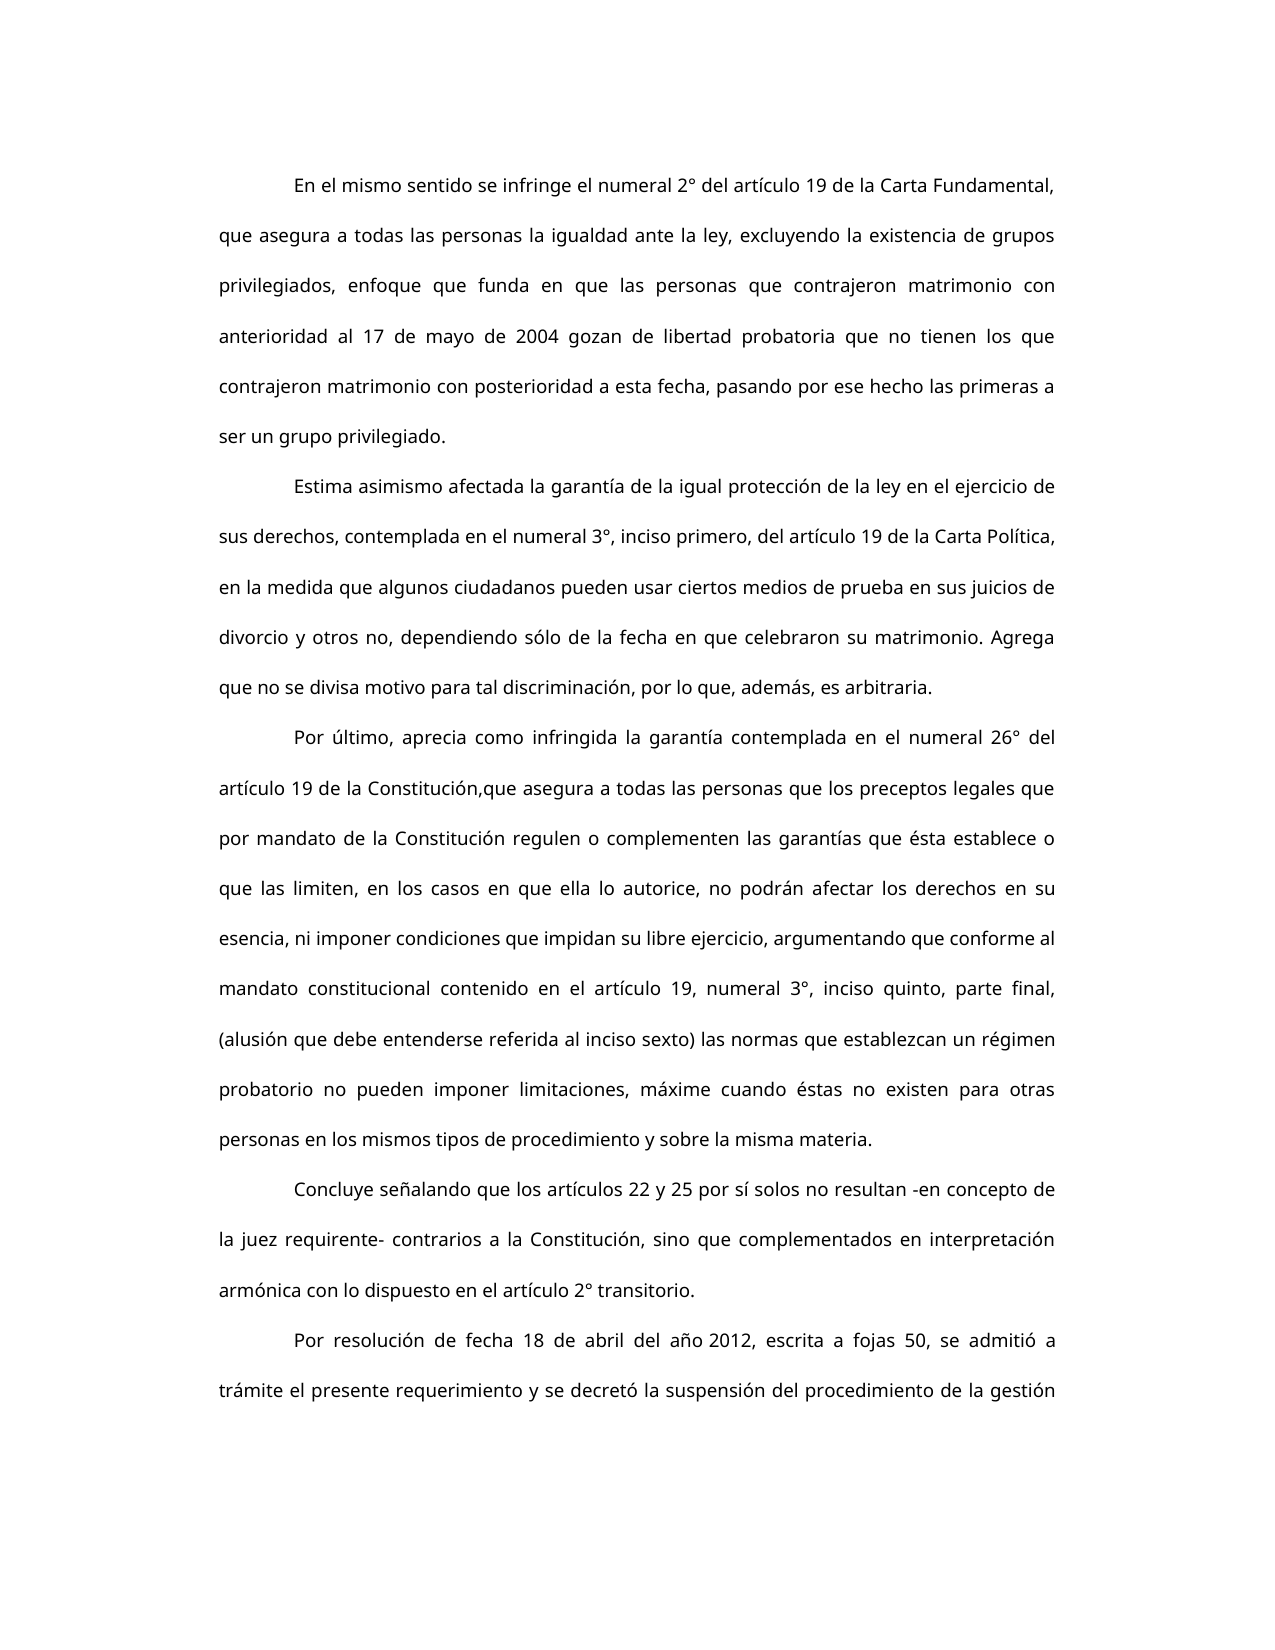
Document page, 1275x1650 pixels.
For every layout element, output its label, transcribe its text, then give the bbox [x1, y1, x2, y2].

text Concluye señalando que los artículos 22 y 25 por sí solos no resultan -en concepto de la juez requirente- contrarios a la Constitución, sino que complementados en interpretación armónica con lo dispuesto en el artículo 2° transitorio. [218, 1152, 1056, 1302]
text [218, 1302, 1056, 1403]
text Por último, aprecia como infringida la garantía contemplada en el numeral 26° del artículo 19 de la Constitución,que asegura a todas las personas que los preceptos legales que por mandato de la Constitución regulen o complementen las garantías que ésta establece o que las limiten, en los casos en que ella lo autorice, no podrán afectar los derechos en su esencia, ni imponer condiciones que impidan su libre ejercicio, argumentando que conforme al mandato constitucional contenido en el artículo 19, numeral 3°, inciso quinto, parte final, (alusión que debe entenderse referida al inciso sexto) las normas que establezcan un régimen probatorio no pueden imponer limitaciones, máxime cuando éstas no existen para otras personas en los mismos tipos de procedimiento y sobre la misma materia. [218, 700, 1056, 1152]
text En el mismo sentido se infringe el numeral 2° del artículo 19 de la Carta Fundamental, que asegura a todas las personas la igualdad ante la ley, excluyendo la existencia de grupos privilegiados, enfoque que funda en que las personas que contrajeron matrimonio con anterioridad al 17 de mayo de 2004 gozan de libertad probatoria que no tienen los que contrajeron matrimonio con posterioridad a esta fecha, pasando por ese hecho las primeras a ser un grupo privilegiado. [218, 148, 1056, 449]
text Estima asimismo afectada la garantía de la igual protección de la ley en el ejercicio de sus derechos, contemplada en el numeral 3°, inciso primero, del artículo 19 de la Carta Política, en la medida que algunos ciudadanos pueden usar ciertos medios de prueba en sus juicios de divorcio y otros no, dependiendo sólo de la fecha en que celebraron su matrimonio. Agrega que no se divisa motivo para tal discriminación, por lo que, además, es arbitraria. [218, 449, 1056, 700]
